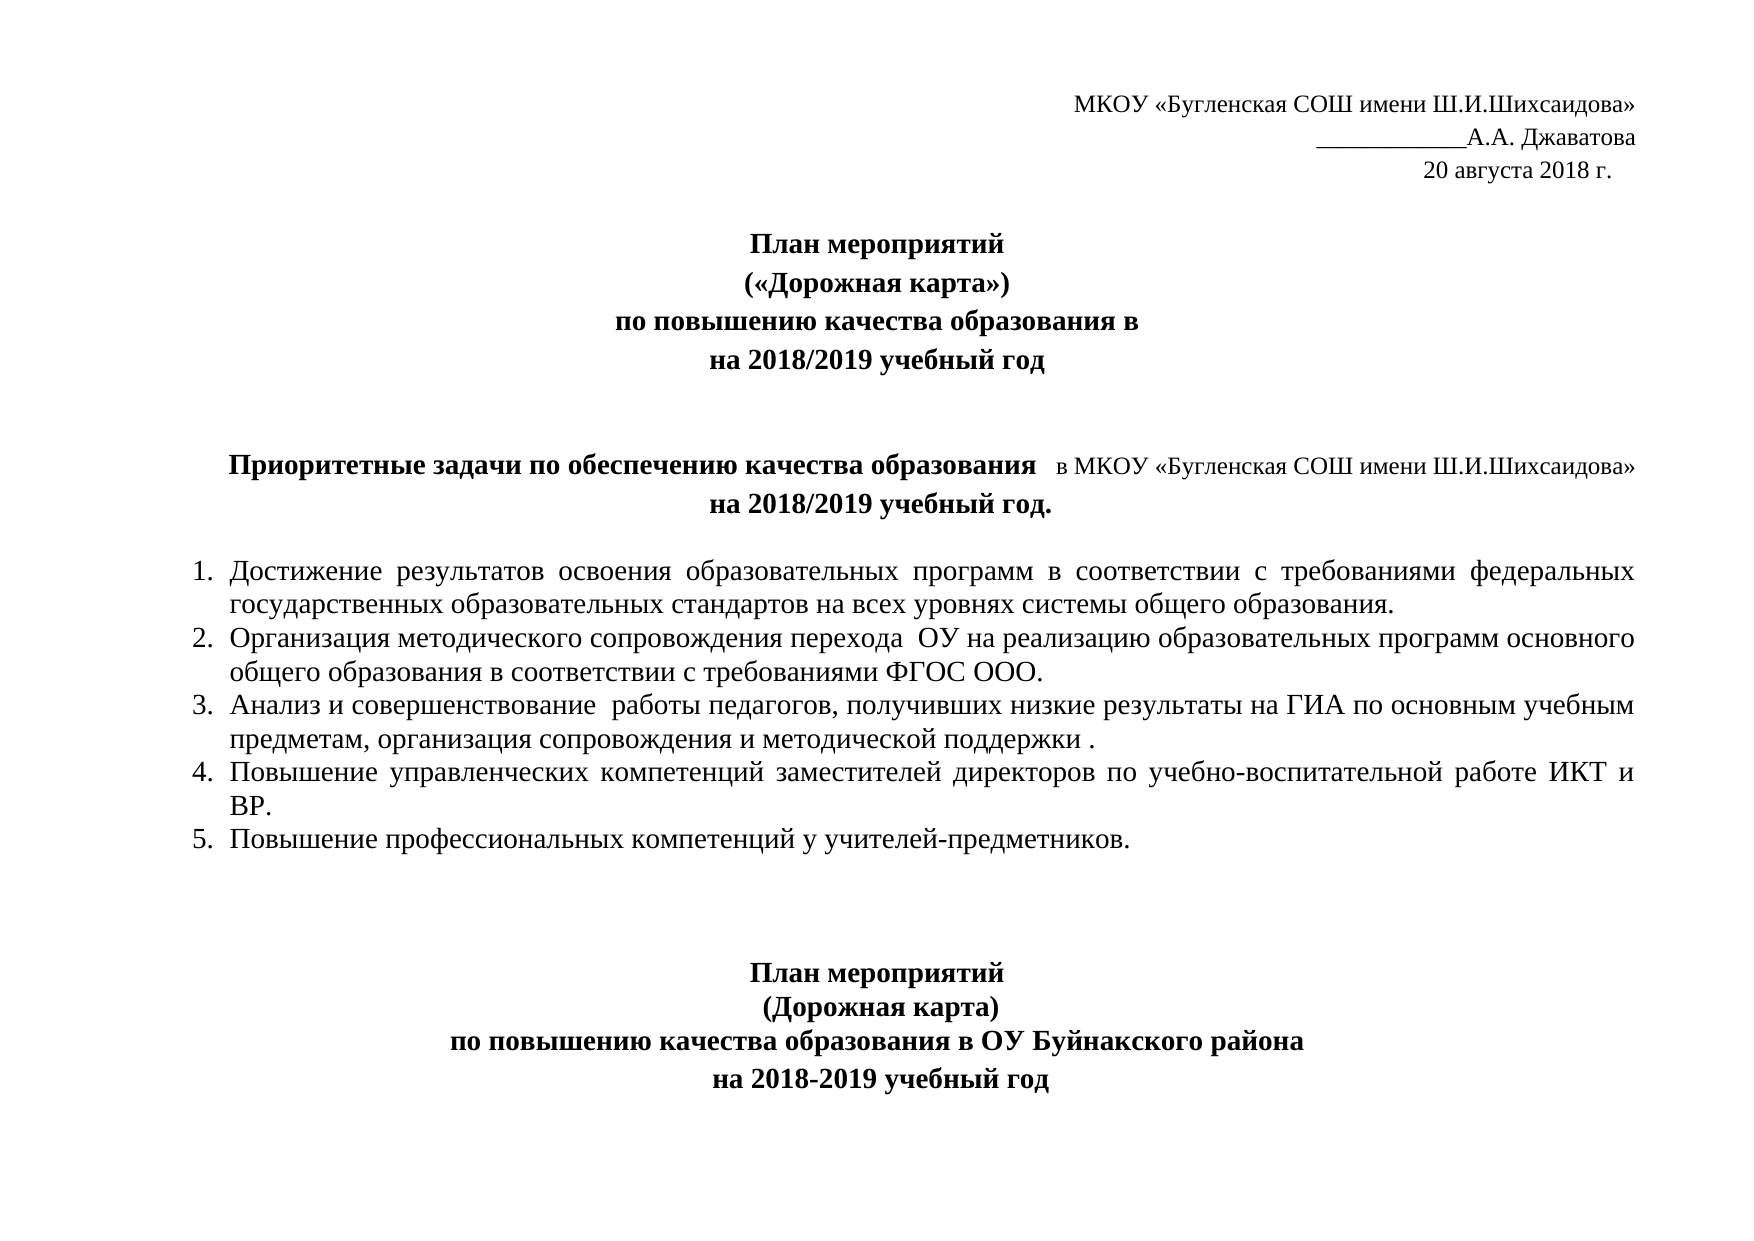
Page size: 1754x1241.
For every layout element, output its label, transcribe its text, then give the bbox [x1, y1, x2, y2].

text Приоритетные задачи по обеспечению качества образования в МКОУ «Бугленская СОШ имени Ш.И.Шихсаидова» [118, 447, 1636, 481]
text 20 августа 2018 г. [118, 155, 1636, 183]
text План мероприятий [118, 226, 1636, 260]
text («Дорожная карта») [118, 265, 1636, 298]
text ____________А.А. Джаватова [118, 122, 1636, 150]
list Повышение управленческих компетенций заместителей директоров по учебно-воспитательной работе ИКТ и ВР. [192, 754, 1636, 821]
text на 2018/2019 учебный год. [118, 486, 1636, 519]
text МКОУ «Бугленская СОШ имени Ш.И.Шихсаидова» [118, 89, 1636, 117]
list Достижение результатов освоения образовательных программ в соответствии с требованиями федеральных государственных образовательных стандартов на всех уровнях системы общего образования. [192, 553, 1636, 620]
text по повышению качества образования в ОУ Буйнакского района [118, 1023, 1636, 1056]
text по повышению качества образования в [118, 303, 1636, 337]
text (Дорожная карта) [118, 989, 1636, 1023]
list Организация методического сопровождения перехода ОУ на реализацию образовательных программ основного общего образования в соответствии с требованиями ФГОС ООО. [192, 620, 1636, 687]
text План мероприятий [118, 956, 1636, 989]
text на 2018/2019 учебный год [118, 342, 1636, 375]
list Анализ и совершенствование работы педагогов, получивших низкие результаты на ГИА по основным учебным предметам, организация сопровождения и методической поддержки . [192, 687, 1636, 754]
text на 2018-2019 учебный год [118, 1061, 1636, 1095]
list Повышение профессиональных компетенций у учителей-предметников. [192, 821, 1636, 855]
